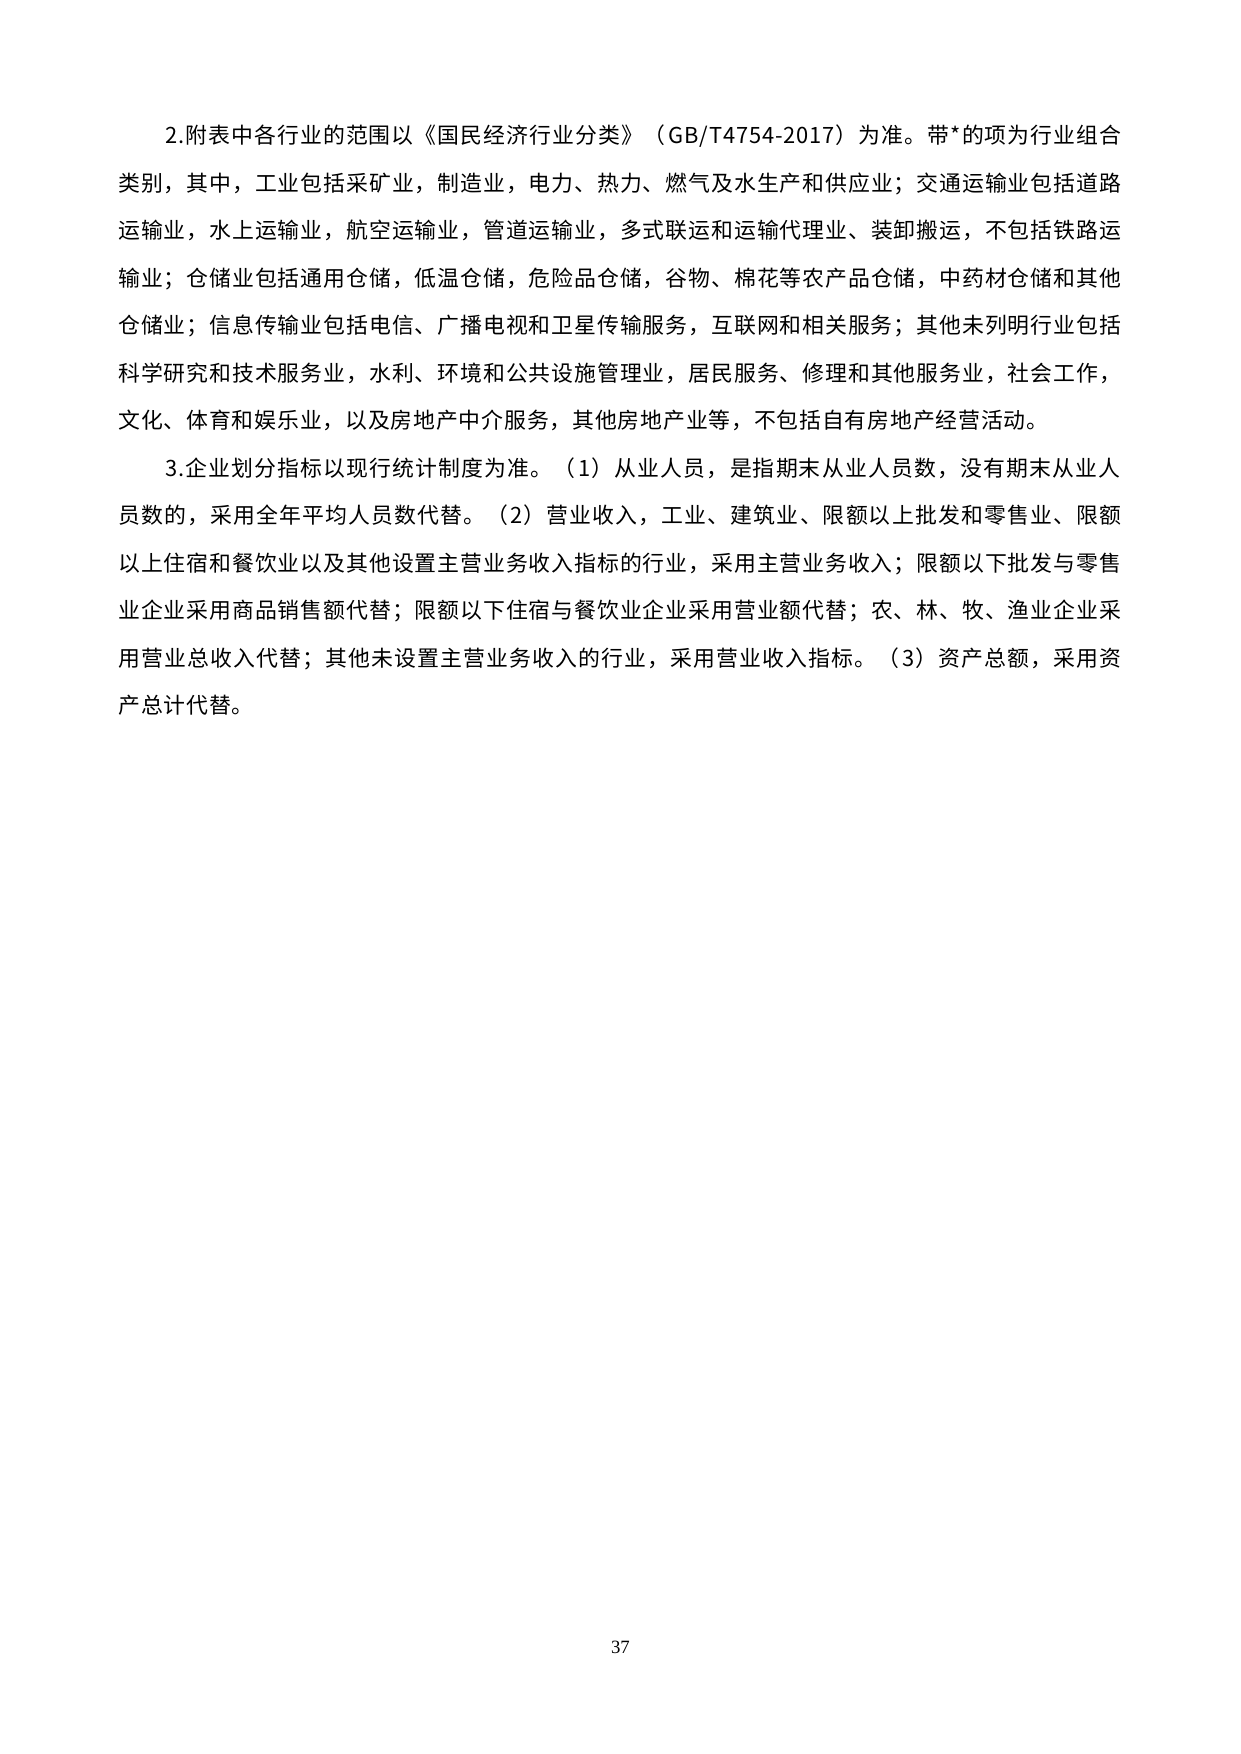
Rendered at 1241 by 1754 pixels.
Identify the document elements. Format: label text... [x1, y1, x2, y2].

text 3.企业划分指标以现行统计制度为准。（1）从业人员，是指期末从业人员数，没有期末从业人员数的，采用全年平均人员数代替。（2）营业收入，工业、建筑业、限额以上批发和零售业、限额以上住宿和餐饮业以及其他设置主营业务收入指标的行业，采用主营业务收入；限额以下批发与零售业企业采用商品销售额代替；限额以下住宿与餐饮业企业采用营业额代替；农、林、牧、渔业企业采用营业总收入代替；其他未设置主营业务收入的行业，采用营业收入指标。（3）资产总额，采用资产总计代替。 [118, 451, 1122, 720]
text 2.附表中各行业的范围以《国民经济行业分类》（GB/T4754-2017）为准。带*的项为行业组合类别，其中，工业包括采矿业，制造业，电力、热力、燃气及水生产和供应业；交通运输业包括道路运输业，水上运输业，航空运输业，管道运输业，多式联运和运输代理业、装卸搬运，不包括铁路运输业；仓储业包括通用仓储，低温仓储，危险品仓储，谷物、棉花等农产品仓储，中药材仓储和其他仓储业；信息传输业包括电信、广播电视和卫星传输服务，互联网和相关服务；其他未列明行业包括科学研究和技术服务业，水利、环境和公共设施管理业，居民服务、修理和其他服务业，社会工作，文化、体育和娱乐业，以及房地产中介服务，其他房地产业等，不包括自有房地产经营活动。 [118, 118, 1122, 435]
